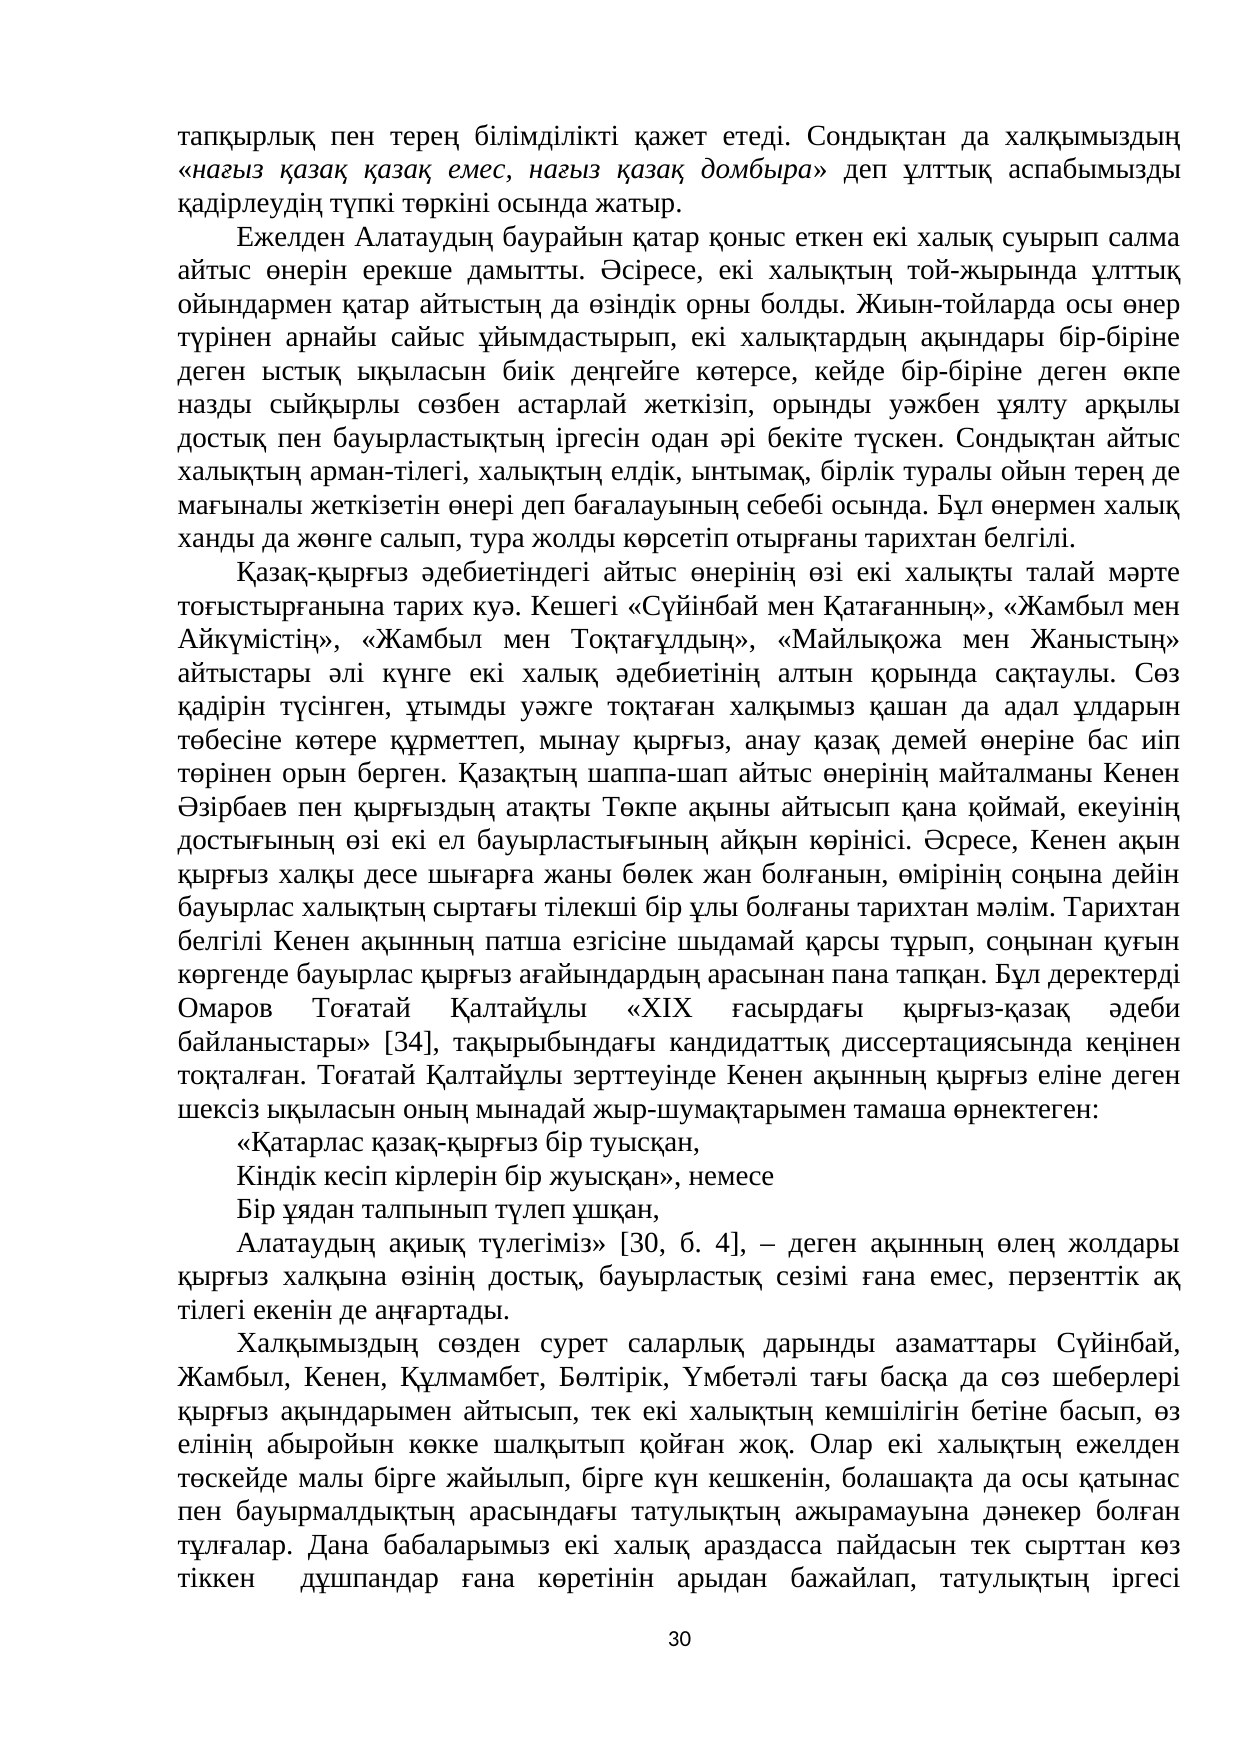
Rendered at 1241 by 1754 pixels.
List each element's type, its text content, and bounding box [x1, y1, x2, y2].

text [177, 118, 1181, 219]
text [177, 1326, 1181, 1594]
text Кіндік кесіп кірлерін бір жуысқан», немесе [177, 1158, 1181, 1191]
text Қазақ-қырғыз әдебиетіндегі айтыс өнерінің өзі екі халықты талай мәрте тоғыстырғанына тарих куә. Кешегі «Сүйінбай мен Қатағанның», «Жамбыл мен Айкүмістің», «Жамбыл мен Тоқтағұлдың», «Майлықожа мен Жаныстың» айтыстары әлі күнге екі халық әдебиетінің алтын қорында сақтаулы. Сөз қадірін түсінген, ұтымды уәжге тоқтаған халқымыз қашан да адал ұлдарын төбесіне көтере құрметтеп, мынау қырғыз, анау қазақ демей өнеріне бас иіп төрінен орын берген. Қазақтың шаппа-шап айтыс өнерінің майталманы Кенен Әзірбаев пен қырғыздың атақты Төкпе ақыны айтысып қана қоймай, екеуінің достығының өзі екі ел бауырластығының айқын көрінісі. Әсресе, Кенен ақын қырғыз халқы десе шығарға жаны бөлек жан болғанын, өмірінің соңына дейін бауырлас халықтың сыртағы тілекші бір ұлы болғаны тарихтан мәлім. Тарихтан белгілі Кенен ақынның патша езгісіне шыдамай қарсы тұрып, соңынан қуғын көргенде бауырлас қырғыз ағайындардың арасынан пана тапқан. Бұл деректерді Омаров Тоғатай Қалтайұлы «ХІХ ғасырдағы қырғыз-қазақ әдеби байланыстары» [34], тақырыбындағы кандидаттық диссертациясында кеңінен тоқталған. Тоғатай Қалтайұлы зерттеуінде Кенен ақынның қырғыз еліне деген шексіз ықыласын оның мынадай жыр-шумақтарымен тамаша өрнектеген: [177, 554, 1181, 1124]
text Алатаудың ақиық түлегіміз» [30, б. 4], – деген ақынның өлең жолдары қырғыз халқына өзінің достық, бауырластық сезімі ғана емес, перзенттік ақ тілегі екенін де аңғартады. [177, 1225, 1181, 1326]
text «Қатарлас қазақ-қырғыз бір туысқан, [177, 1124, 1181, 1158]
text Бір ұядан талпынып түлеп ұшқан, [177, 1191, 1181, 1225]
text Ежелден Алатаудың баурайын қатар қоныс еткен екі халық суырып салма айтыс өнерін ерекше дамытты. Әсіресе, екі халықтың той-жырында ұлттық ойындармен қатар айтыстың да өзіндік орны болды. Жиын-тойларда осы өнер түрінен арнайы сайыс ұйымдастырып, екі халықтардың ақындары бір-біріне деген ыстық ықыласын биік деңгейге көтерсе, кейде бір-біріне деген өкпе назды сыйқырлы сөзбен астарлай жеткізіп, орынды уәжбен ұялту арқылы достық пен бауырластықтың іргесін одан әрі бекіте түскен. Сондықтан айтыс халықтың арман-тілегі, халықтың елдік, ынтымақ, бірлік туралы ойын терең де мағыналы жеткізетін өнері деп бағалауының себебі осында. Бұл өнермен халық ханды да жөнге салып, тура жолды көрсетіп отырғаны тарихтан белгілі. [177, 219, 1181, 554]
